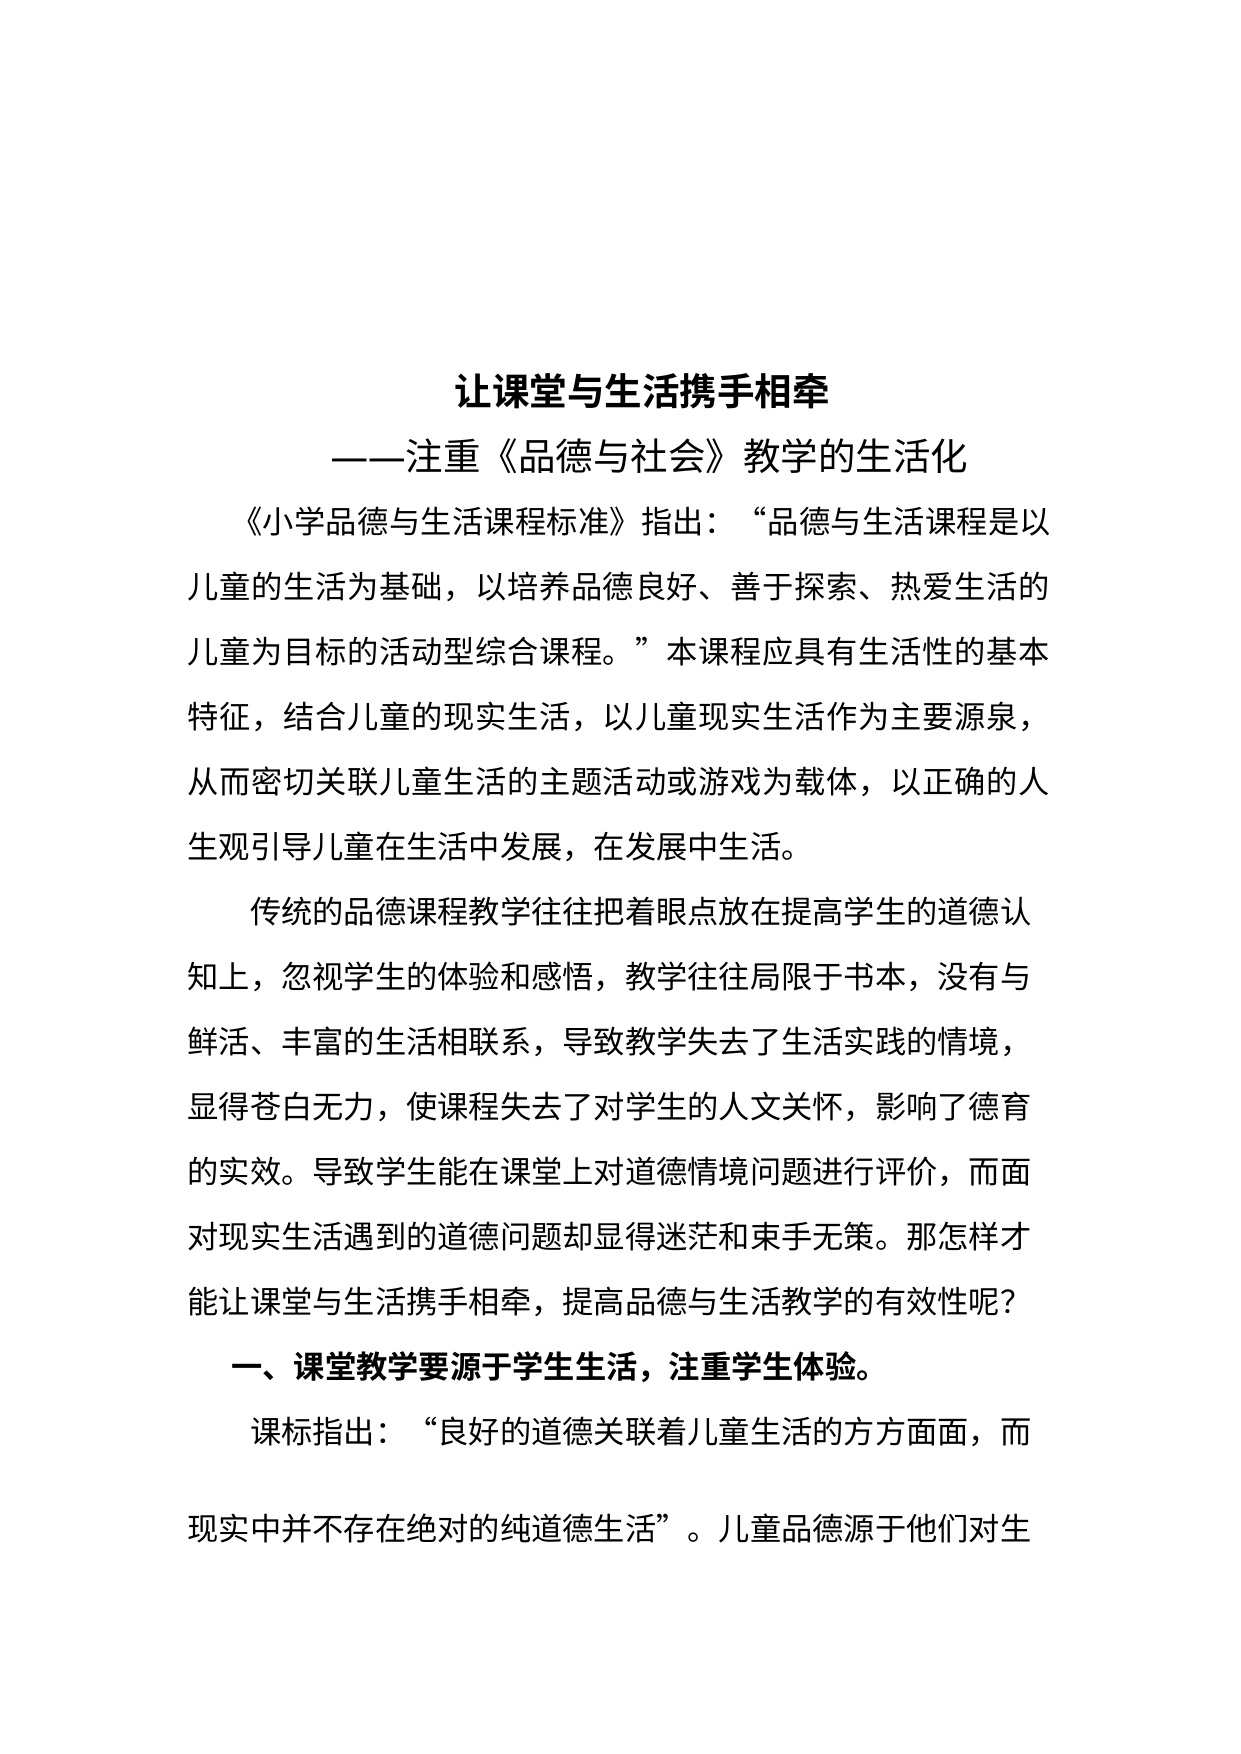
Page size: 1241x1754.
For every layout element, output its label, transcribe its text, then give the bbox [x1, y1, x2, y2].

text ——注重《品德与社会》教学的生活化 [187, 422, 1053, 487]
text 一、课堂教学要源于学生生活，注重学生体验。 [187, 1332, 1053, 1397]
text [187, 1397, 1042, 1559]
text 传统的品德课程教学往往把着眼点放在提高学生的道德认知上，忽视学生的体验和感悟，教学往往局限于书本，没有与鲜活、丰富的生活相联系，导致教学失去了生活实践的情境，显得苍白无力，使课程失去了对学生的人文关怀，影响了德育的实效。导致学生能在课堂上对道德情境问题进行评价，而面对现实生活遇到的道德问题却显得迷茫和束手无策。那怎样才能让课堂与生活携手相牵，提高品德与生活教学的有效性呢？ [187, 877, 1053, 1332]
text 让课堂与生活携手相牵 [187, 357, 1053, 422]
text 《小学品德与生活课程标准》指出：“品德与生活课程是以儿童的生活为基础，以培养品德良好、善于探索、热爱生活的儿童为目标的活动型综合课程。”本课程应具有生活性的基本特征，结合儿童的现实生活，以儿童现实生活作为主要源泉，从而密切关联儿童生活的主题活动或游戏为载体，以正确的人生观引导儿童在生活中发展，在发展中生活。 [187, 487, 1053, 877]
